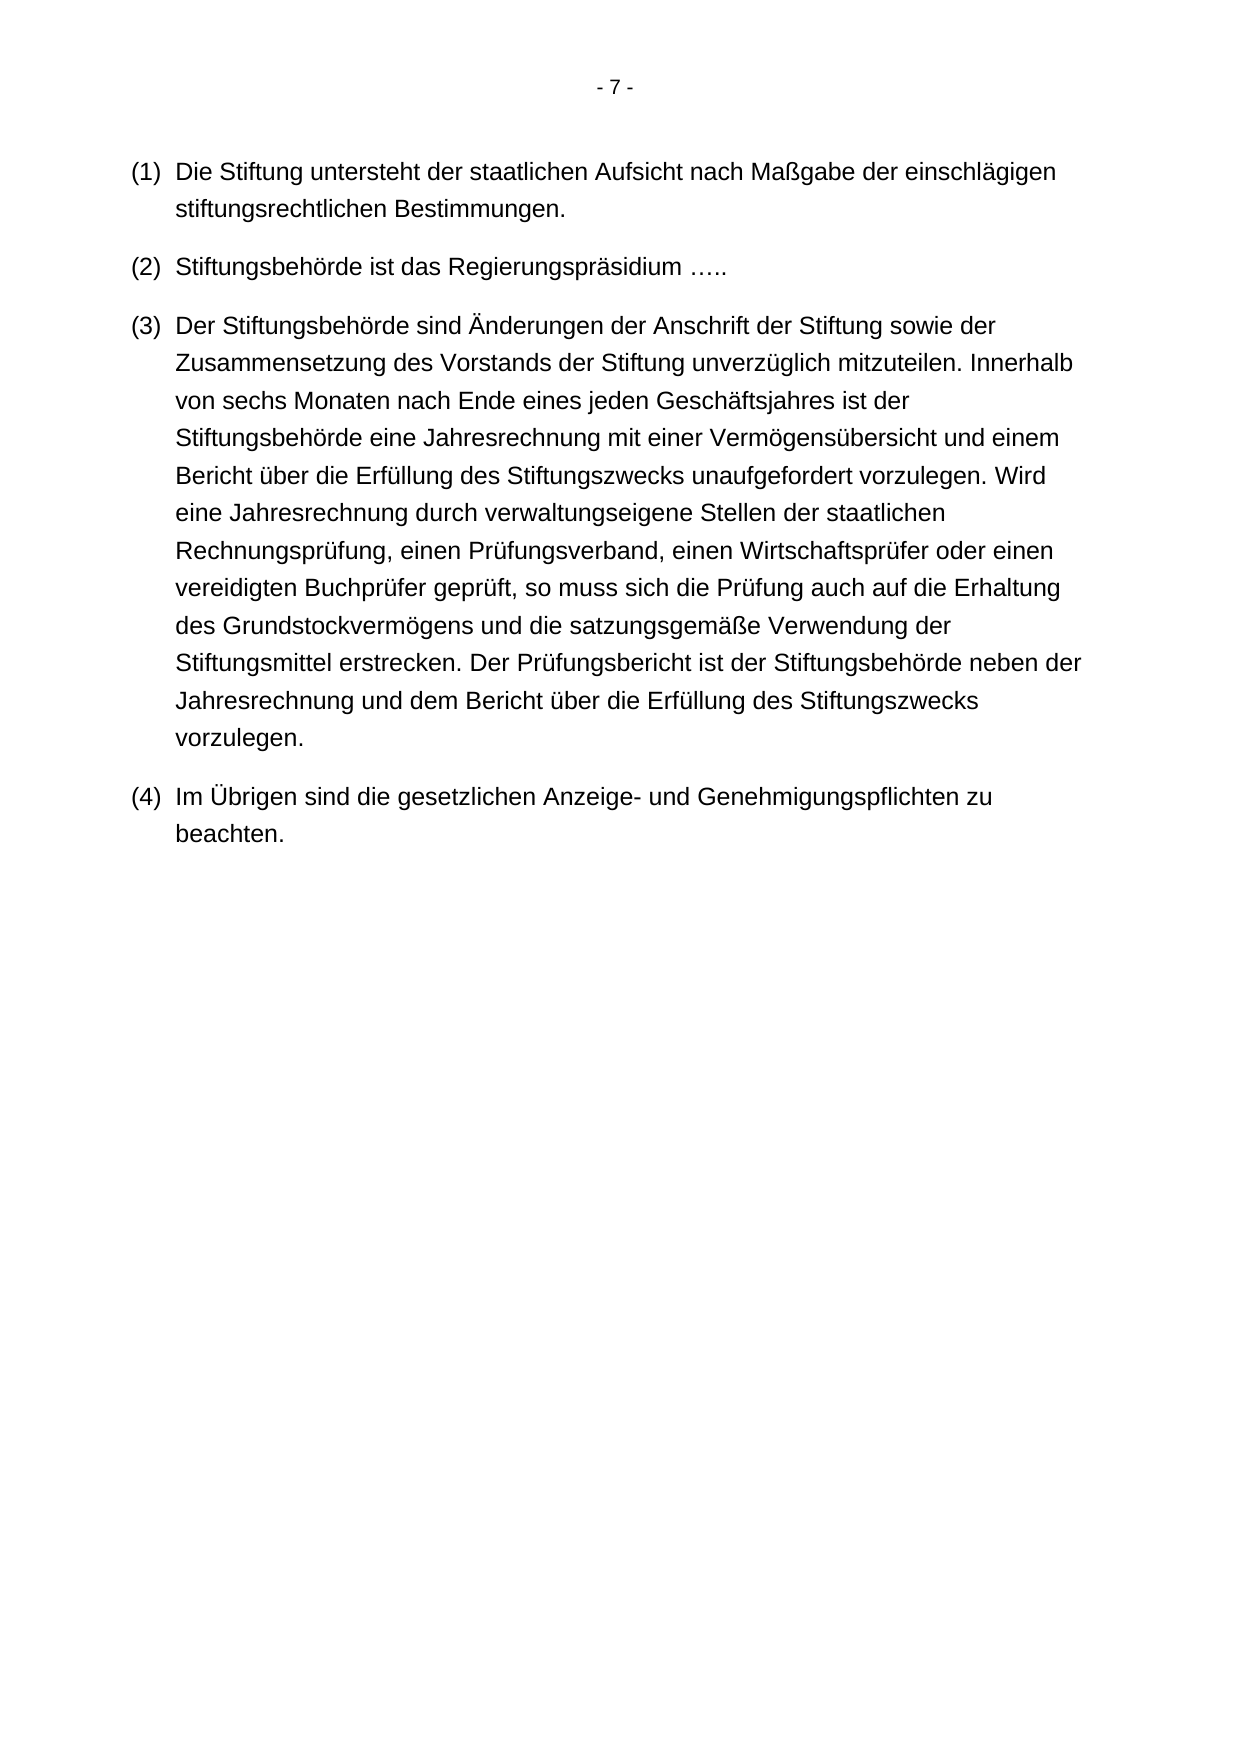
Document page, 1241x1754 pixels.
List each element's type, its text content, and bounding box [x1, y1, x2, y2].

text (3) Der Stiftungsbehörde sind Änderungen der Anschrift der Stiftung sowie der Zusammensetzung des Vorstands der Stiftung unverzüglich mitzuteilen. Innerhalb von sechs Monaten nach Ende eines jeden Geschäftsjahres ist der Stiftungsbehörde eine Jahresrechnung mit einer Vermögensübersicht und einem Bericht über die Erfüllung des Stiftungszwecks unaufgefordert vorzulegen. Wird eine Jahresrechnung durch verwaltungseigene Stellen der staatlichen Rechnungsprüfung, einen Prüfungsverband, einen Wirtschaftsprüfer oder einen vereidigten Buchprüfer geprüft, so muss sich die Prüfung auch auf die Erhaltung des Grundstockvermögens und die satzungsgemäße Verwendung der Stiftungsmittel erstrecken. Der Prüfungsbericht ist der Stiftungsbehörde neben der Jahresrechnung und dem Bericht über die Erfüllung des Stiftungszwecks vorzulegen. [131, 304, 1099, 754]
text (1) Die Stiftung untersteht der staatlichen Aufsicht nach Maßgabe der einschlägigen stiftungsrechtlichen Bestimmungen. [131, 150, 1099, 225]
text (4) Im Übrigen sind die gesetzlichen Anzeige- und Genehmigungspflichten zu beachten. [131, 775, 1099, 850]
text (2) Stiftungsbehörde ist das Regierungspräsidium ….. [131, 246, 1099, 283]
